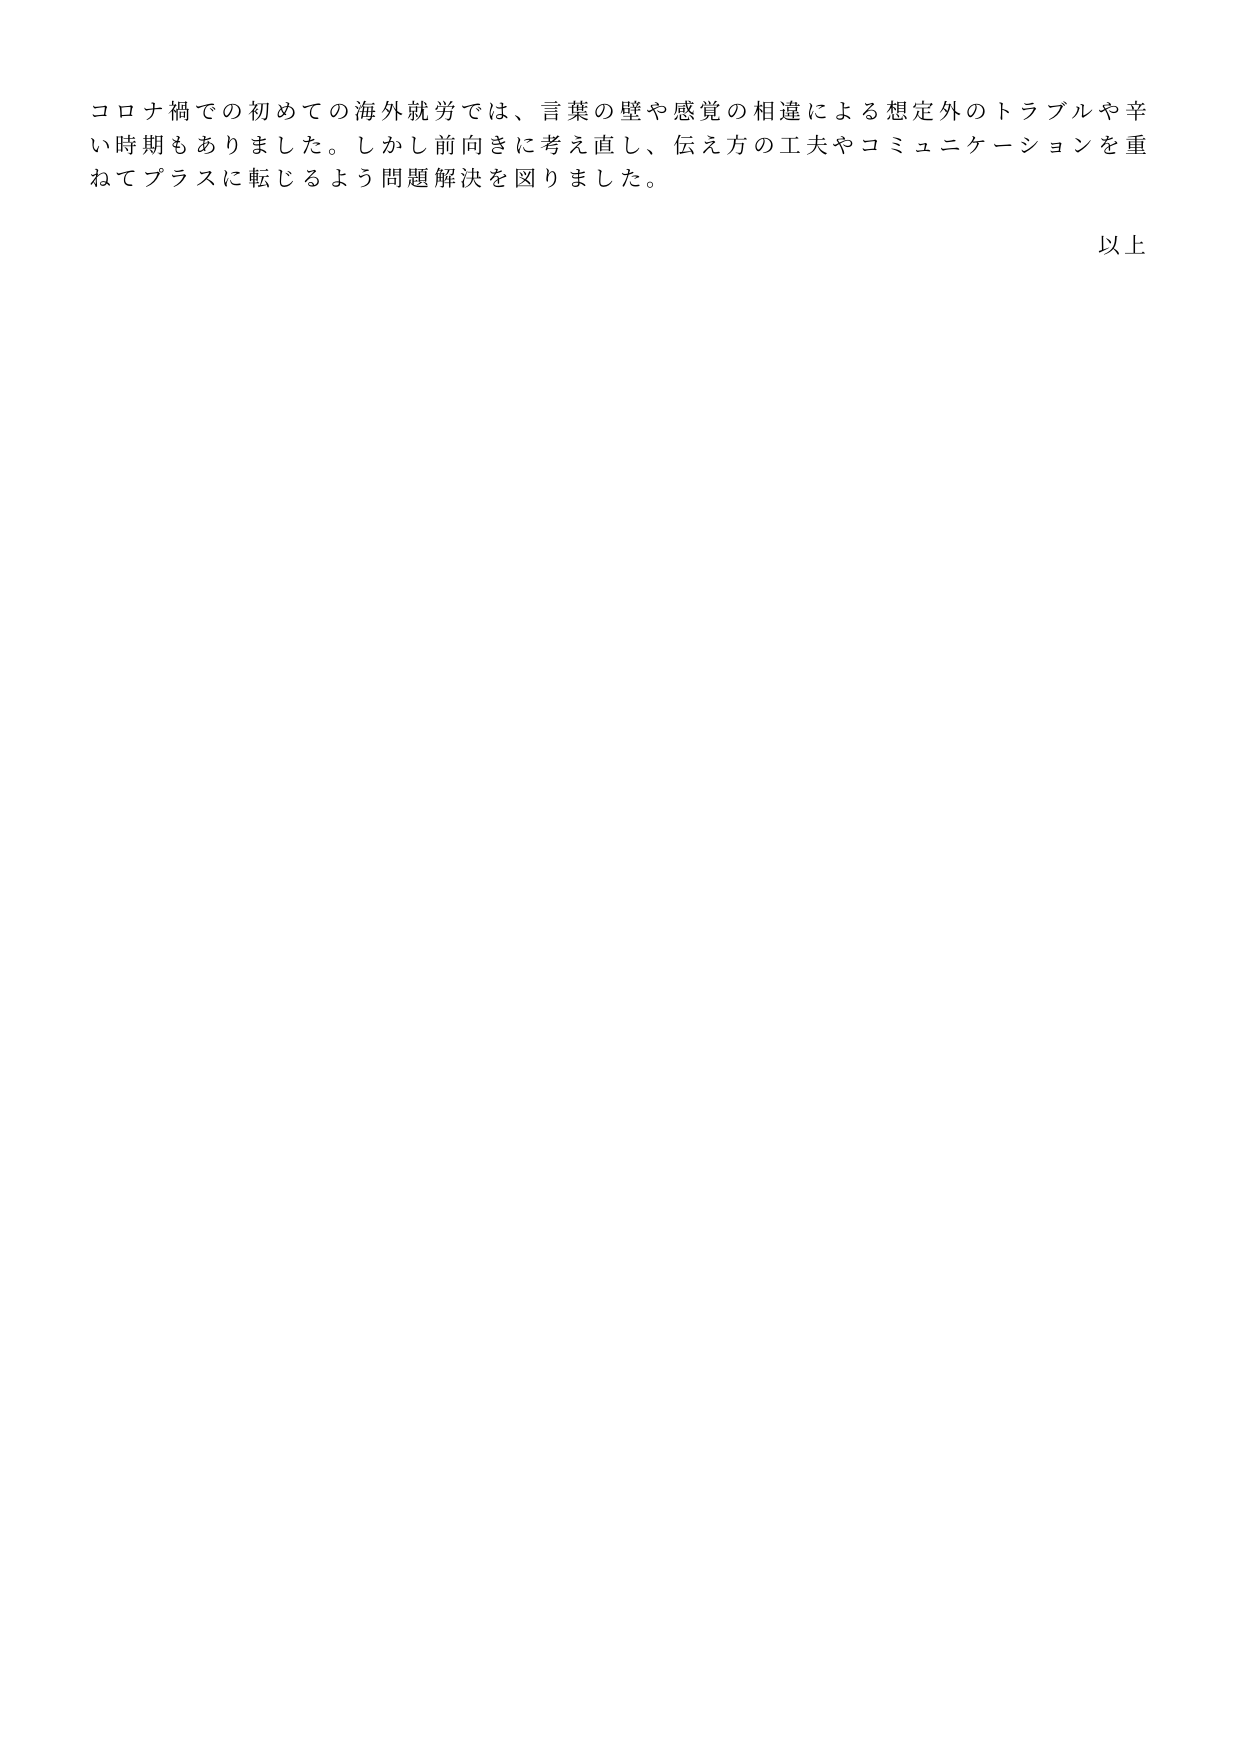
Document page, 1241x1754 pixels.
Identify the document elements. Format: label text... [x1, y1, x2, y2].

text コロナ禍での初めての海外就労では、言葉の壁や感覚の相違による想定外のトラブルや辛い時期もありました。しかし前向きに考え直し、伝え方の工夫やコミュニケーションを重ねてプラスに転じるよう問題解決を図りました。 [89, 94, 1151, 194]
text 以上 [89, 227, 1151, 260]
